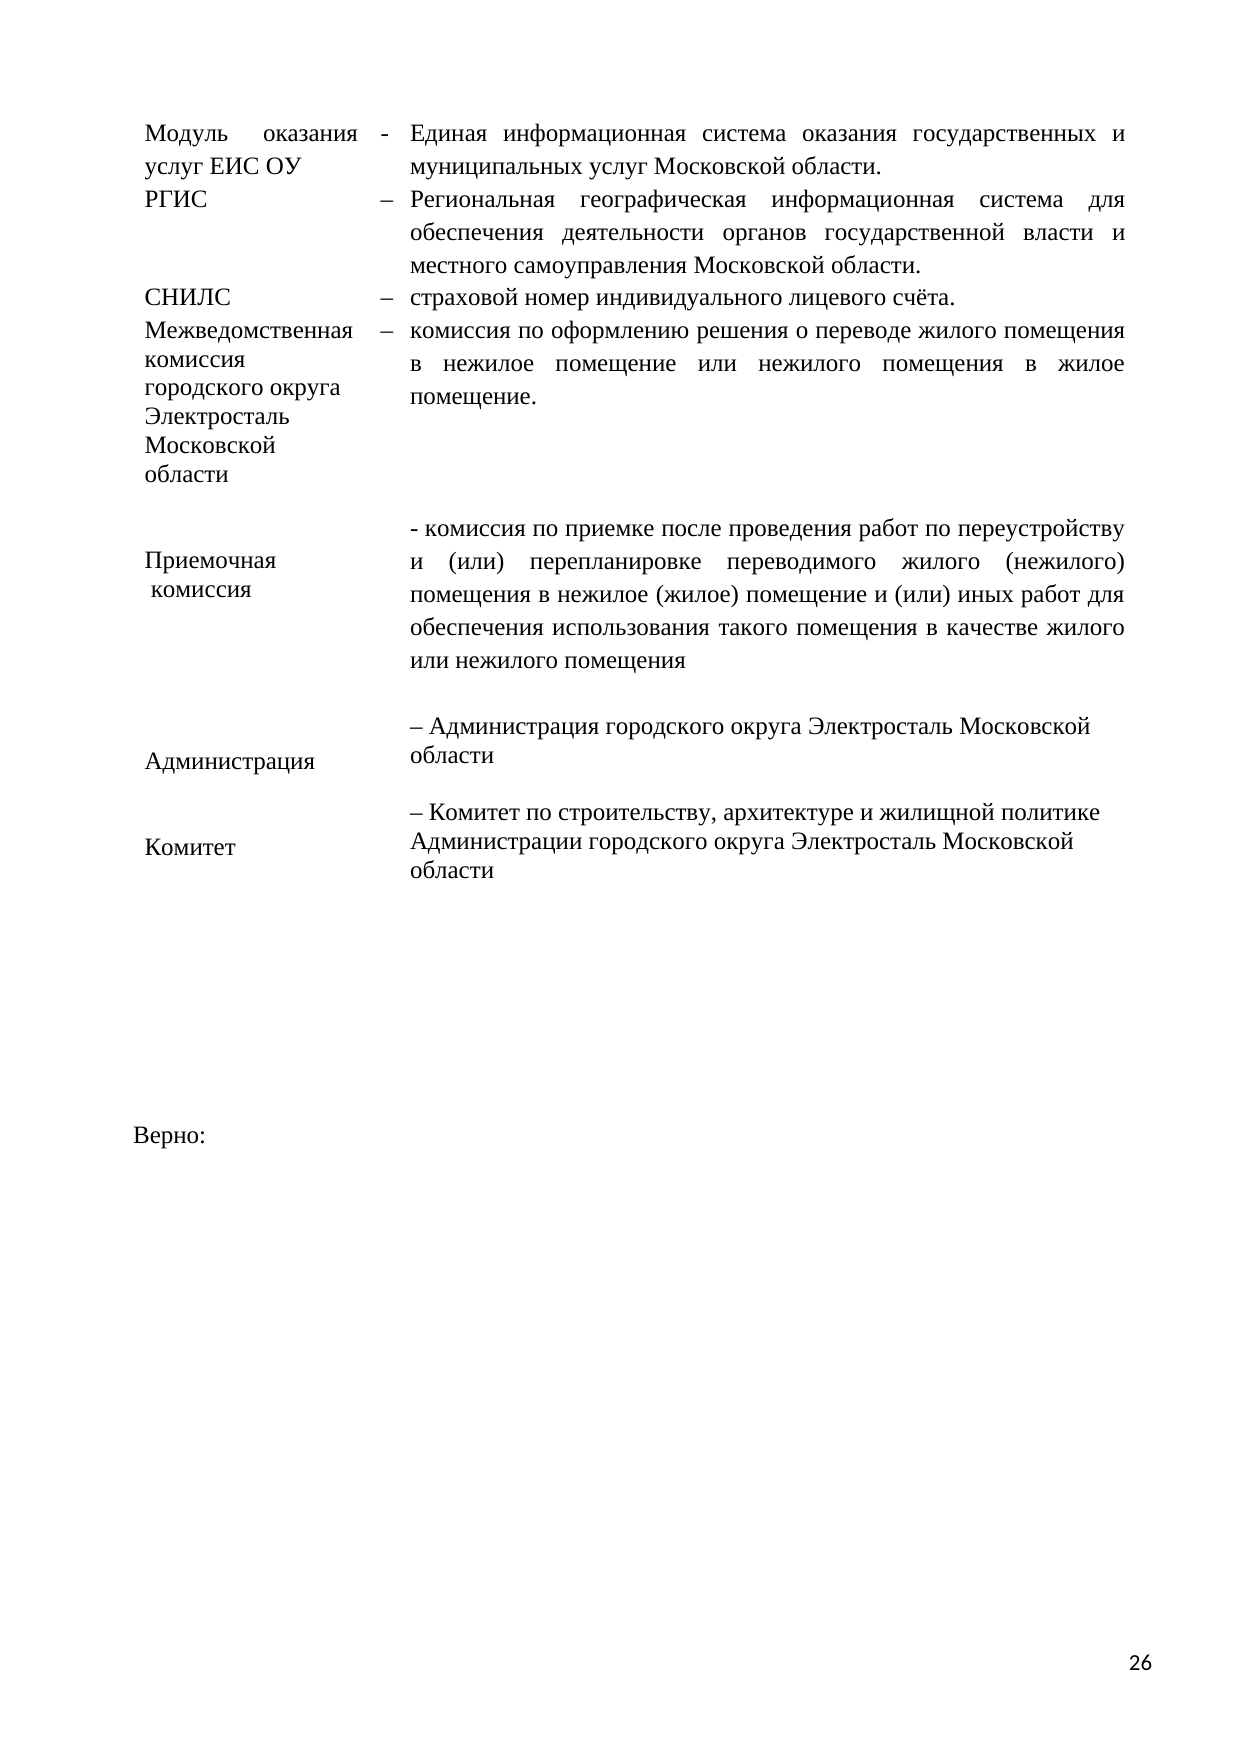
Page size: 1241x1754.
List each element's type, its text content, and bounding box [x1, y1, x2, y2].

table_cell комиссия по оформлению решения о переводе жилого помещения в нежилое помещение или нежилого помещения в жилое помещение. - комиссия по приемке после проведения работ по переустройству и (или) перепланировке переводимого жилого (нежилого) помещения в нежилое (жилое) помещение и (или) иных работ для обеспечения использования такого помещения в качестве жилого или нежилого помещения – Администрация городского округа Электросталь Московской области – Комитет по строительству, архитектуре и жилищной политике Администрации городского округа Электросталь Московской области [399, 315, 1137, 917]
table_cell Модуль оказания услуг ЕИС ОУ [133, 118, 369, 184]
table_cell Межведомственная комиссия городского округа Электросталь Московской области Приемочная комиссия Администрация Комитет [133, 315, 369, 917]
text Верно: [133, 1120, 1152, 1149]
table_cell Региональная географическая информационная система для обеспечения деятельности органов государственной власти и местного самоуправления Московской области. [399, 184, 1137, 282]
table_cell – [369, 184, 398, 282]
table_cell страховой номер индивидуального лицевого счёта. [399, 283, 1137, 315]
table_cell – [369, 315, 398, 917]
table_cell СНИЛС [133, 283, 369, 315]
table_cell РГИС [133, 184, 369, 282]
table_cell – [369, 283, 398, 315]
table_cell - [369, 118, 398, 184]
table_cell Единая информационная система оказания государственных и муниципальных услуг Московской области. [399, 118, 1137, 184]
